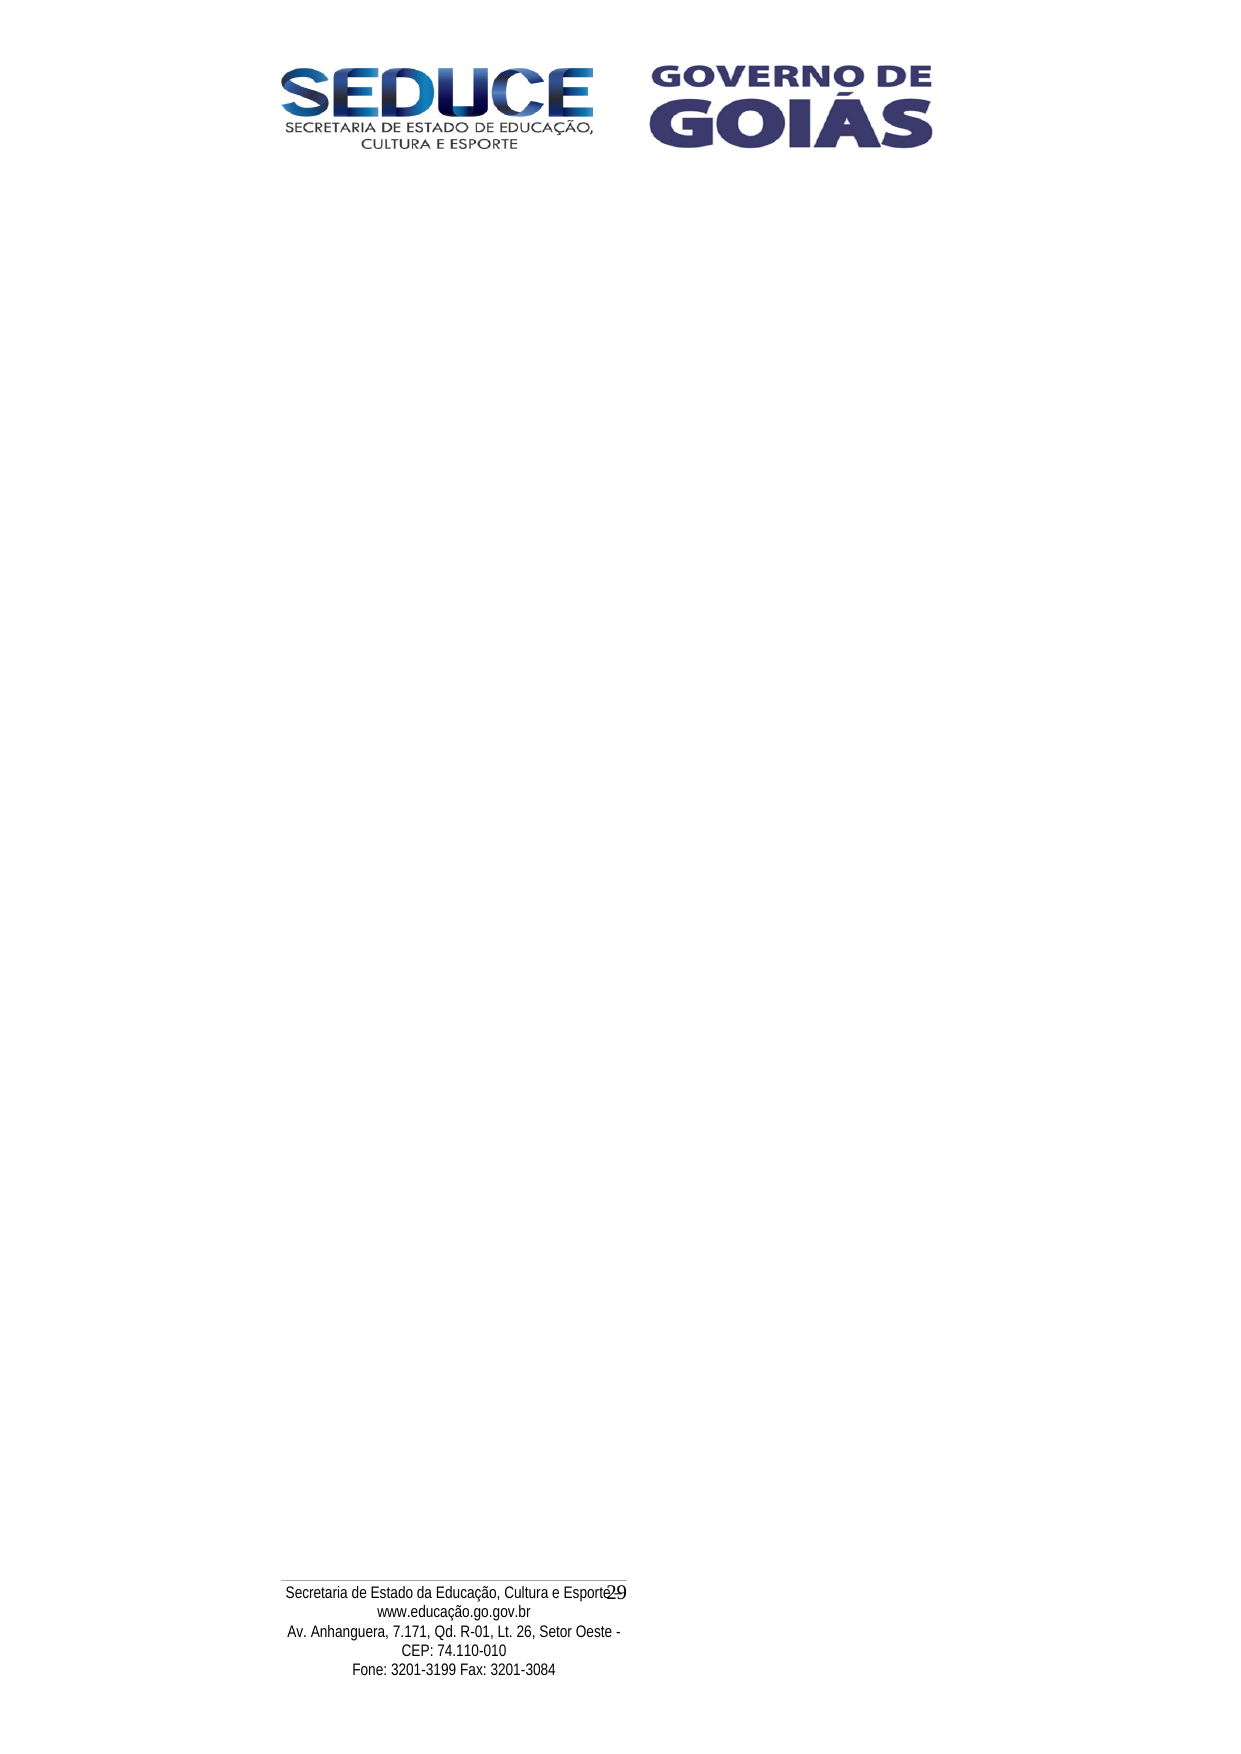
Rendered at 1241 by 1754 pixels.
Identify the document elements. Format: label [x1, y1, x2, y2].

picture [280, 58, 942, 158]
